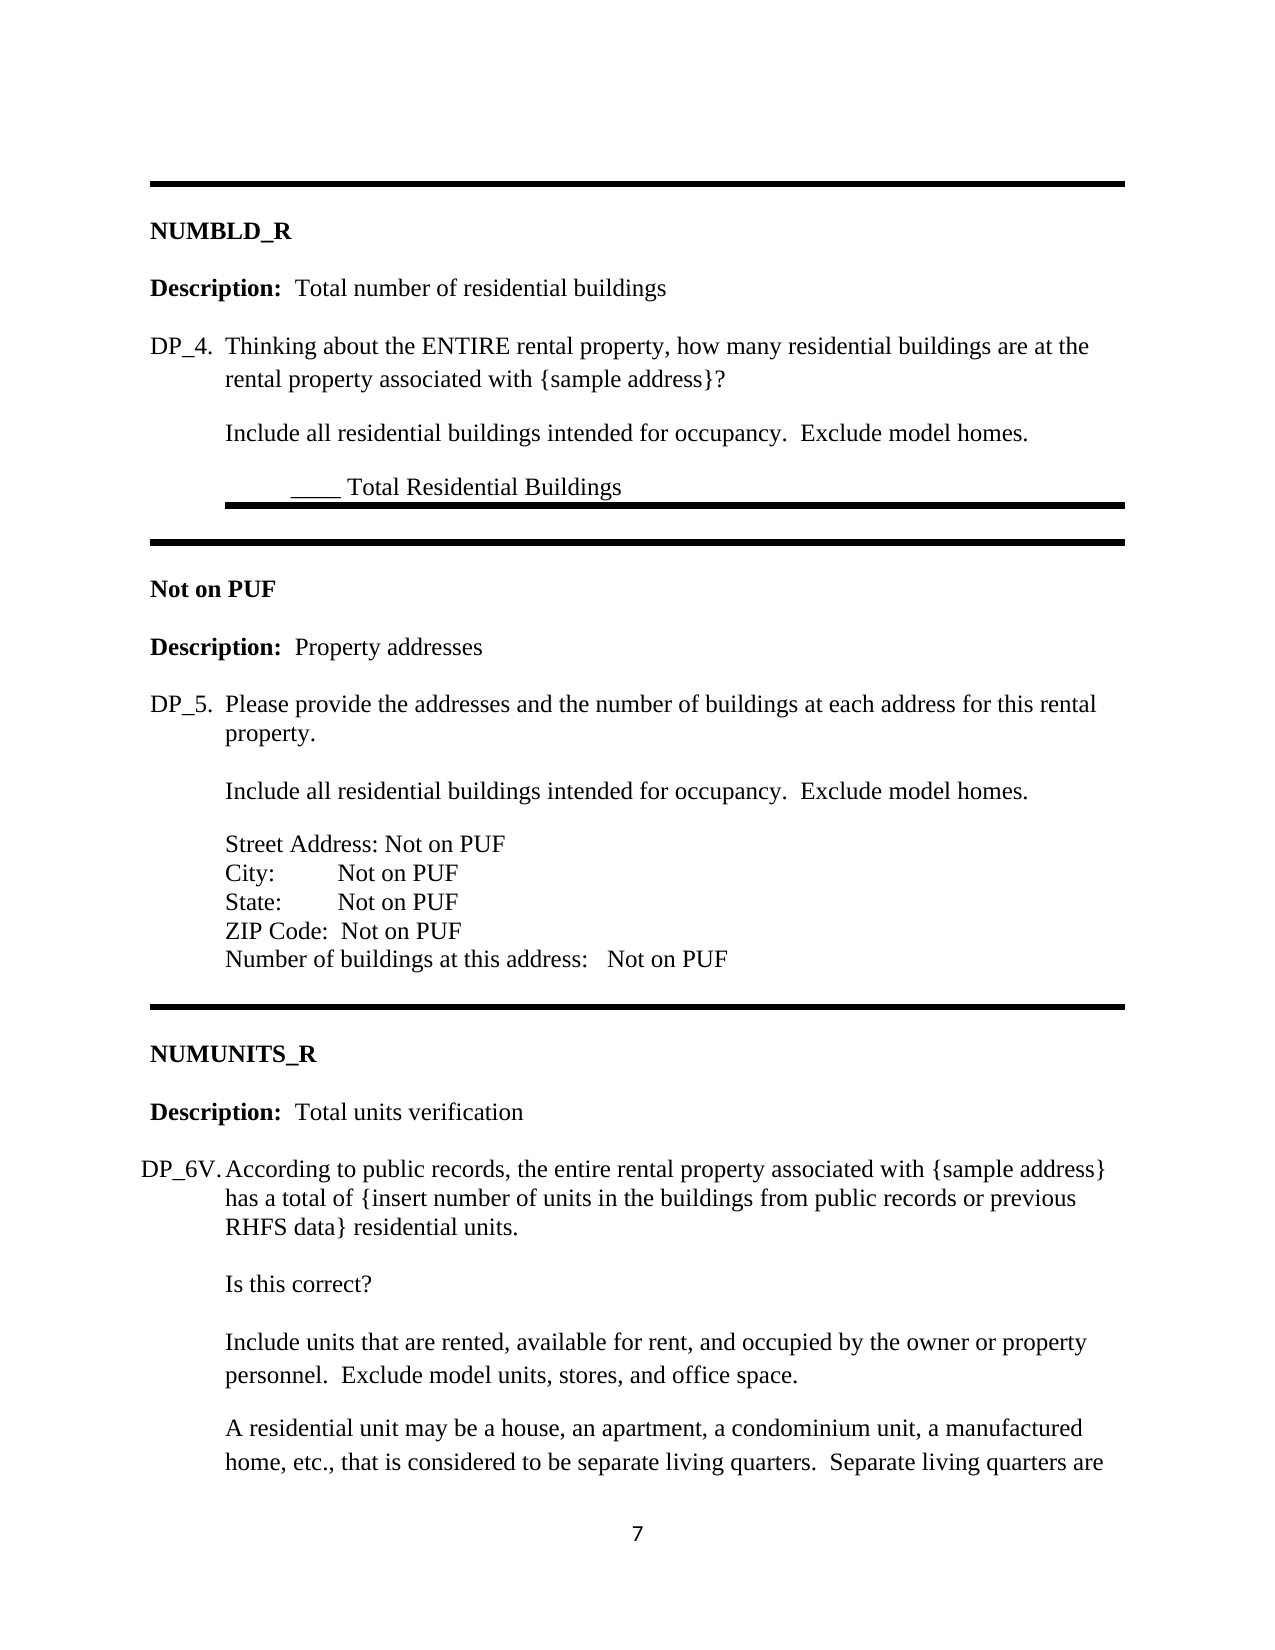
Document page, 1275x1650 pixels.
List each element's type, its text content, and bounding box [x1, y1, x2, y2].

text NUMBLD_R [150, 216, 1125, 244]
text Include all residential buildings intended for occupancy. Exclude model homes. [225, 418, 1125, 446]
text Is this correct? [225, 1269, 1125, 1298]
text Description: Total number of residential buildings [150, 273, 1125, 302]
text ZIP Code: Not on PUF [225, 916, 1125, 944]
text DP_5. Please provide the addresses and the number of buildings at each address for this rental property. [150, 689, 1125, 747]
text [225, 1413, 1125, 1475]
text Number of buildings at this address: Not on PUF [225, 944, 1125, 973]
text ____ Total Residential Buildings [225, 472, 1125, 502]
text Description: Total units verification [150, 1097, 1125, 1125]
text Include units that are rented, available for rent, and occupied by the owner or property personnel. Exclude model units, stores, and office space. [225, 1327, 1125, 1388]
text Description: Property addresses [150, 632, 1125, 661]
text NUMUNITS_R [150, 1039, 1125, 1068]
text State: Not on PUF [225, 887, 1125, 916]
text DP_4. Thinking about the ENTIRE rental property, how many residential buildings are at the rental property associated with {sample address}? [150, 331, 1125, 393]
text Street Address: Not on PUF [225, 829, 1125, 858]
text Include all residential buildings intended for occupancy. Exclude model homes. [225, 776, 1125, 804]
text Not on PUF [150, 574, 1125, 603]
text DP_6V. According to public records, the entire rental property associated with {sample address} has a total of {insert number of units in the buildings from public records or previous RHFS data} residential units. [141, 1154, 1125, 1240]
text City: Not on PUF [225, 858, 1125, 887]
